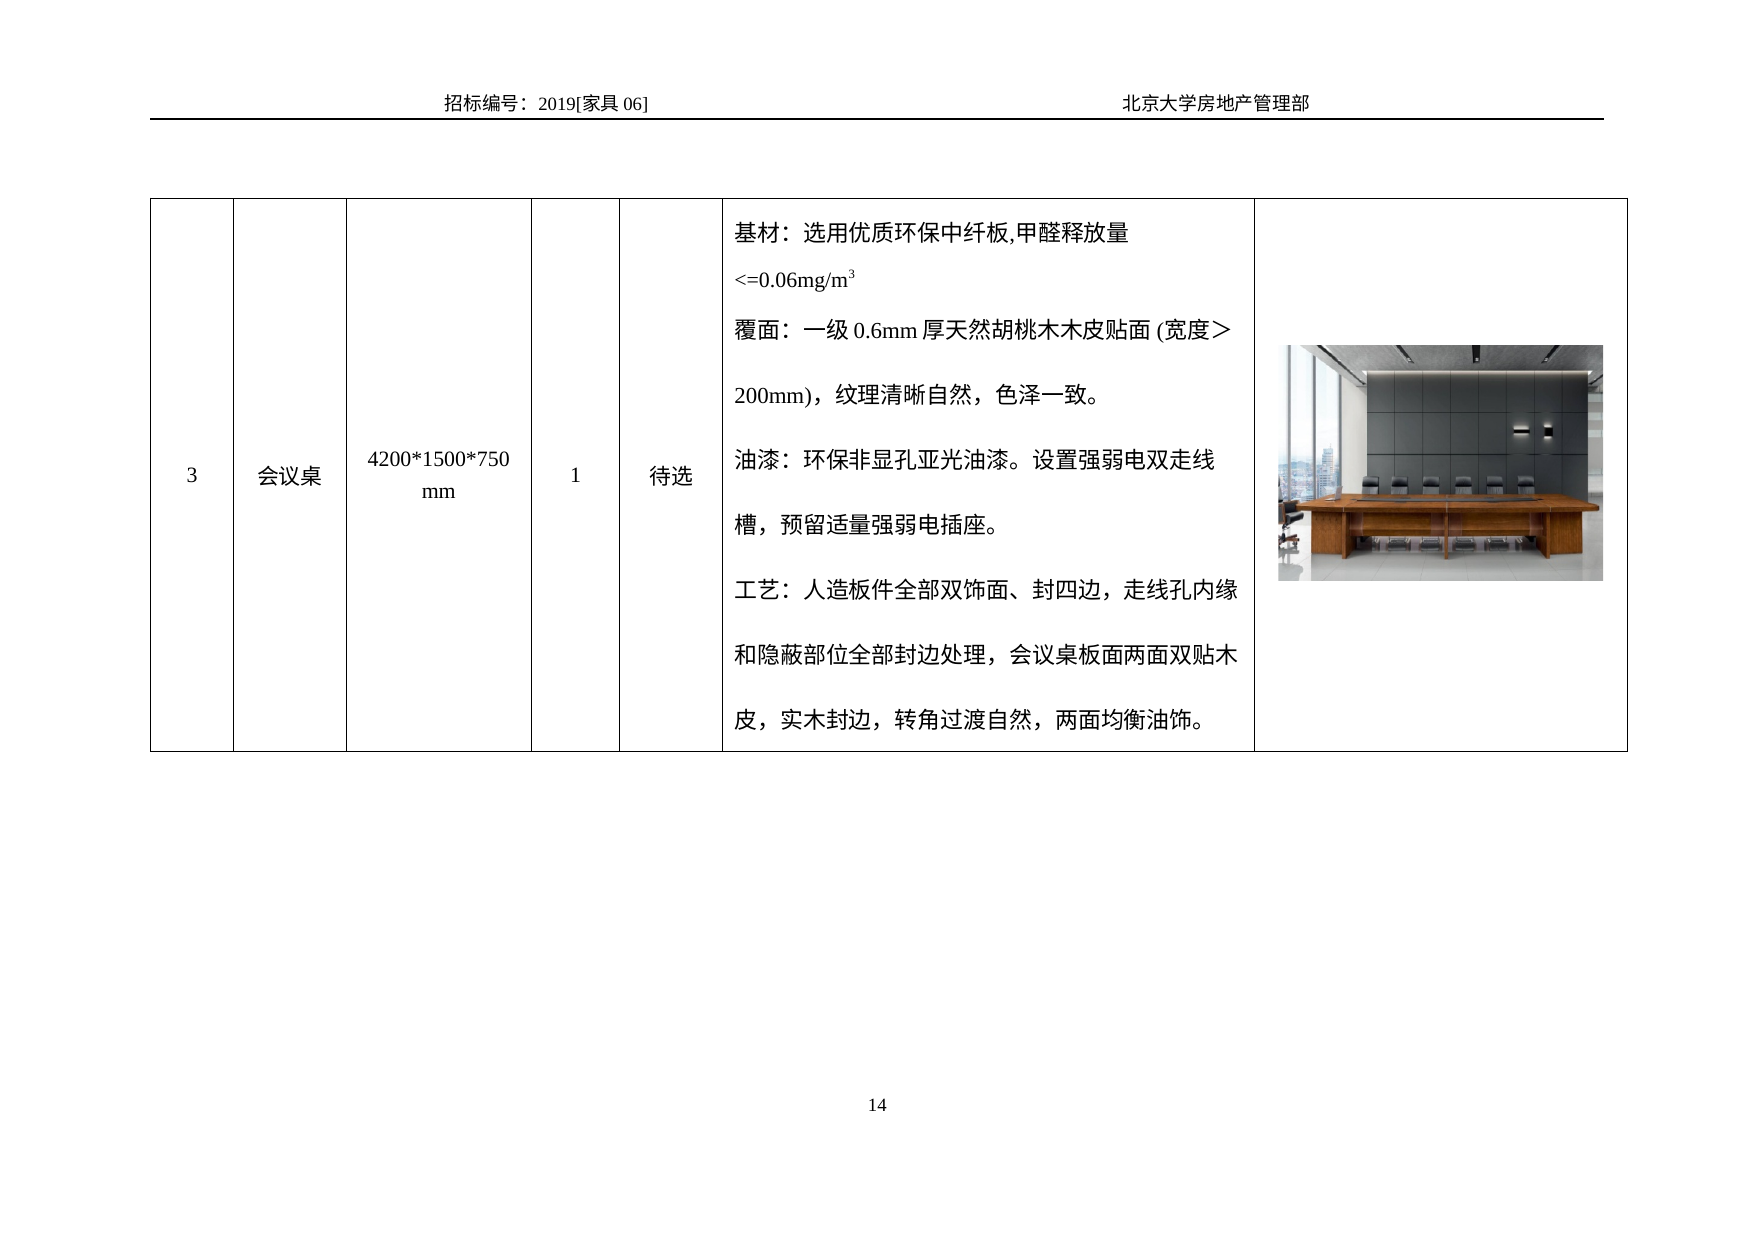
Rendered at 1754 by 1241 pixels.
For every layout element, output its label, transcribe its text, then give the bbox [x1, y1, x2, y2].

table_cell 4200*1500*750 mm [347, 199, 531, 751]
table_cell [1255, 199, 1627, 751]
table_cell 3 [151, 199, 233, 751]
table_cell 基材：选用优质环保中纤板,甲醛释放量<=0.06mg/m3 覆面：一级0.6mm厚天然胡桃木木皮贴面 (宽度＞200mm)，纹理清晰自然，色泽一致。 油漆：环保非显孔亚光油漆。设置强弱电双走线槽，预留适量强弱电插座。 工艺：人造板件全部双饰面、封四边，走线孔内缘和隐蔽部位全部封边处理，会议桌板面两面双贴木皮，实木封边，转角过渡自然，两面均衡油饰。 [723, 199, 1254, 751]
table_cell 1 [532, 199, 619, 751]
table_cell 会议桌 [234, 199, 346, 751]
table_cell 待选 [620, 199, 722, 751]
picture [1278, 345, 1604, 581]
